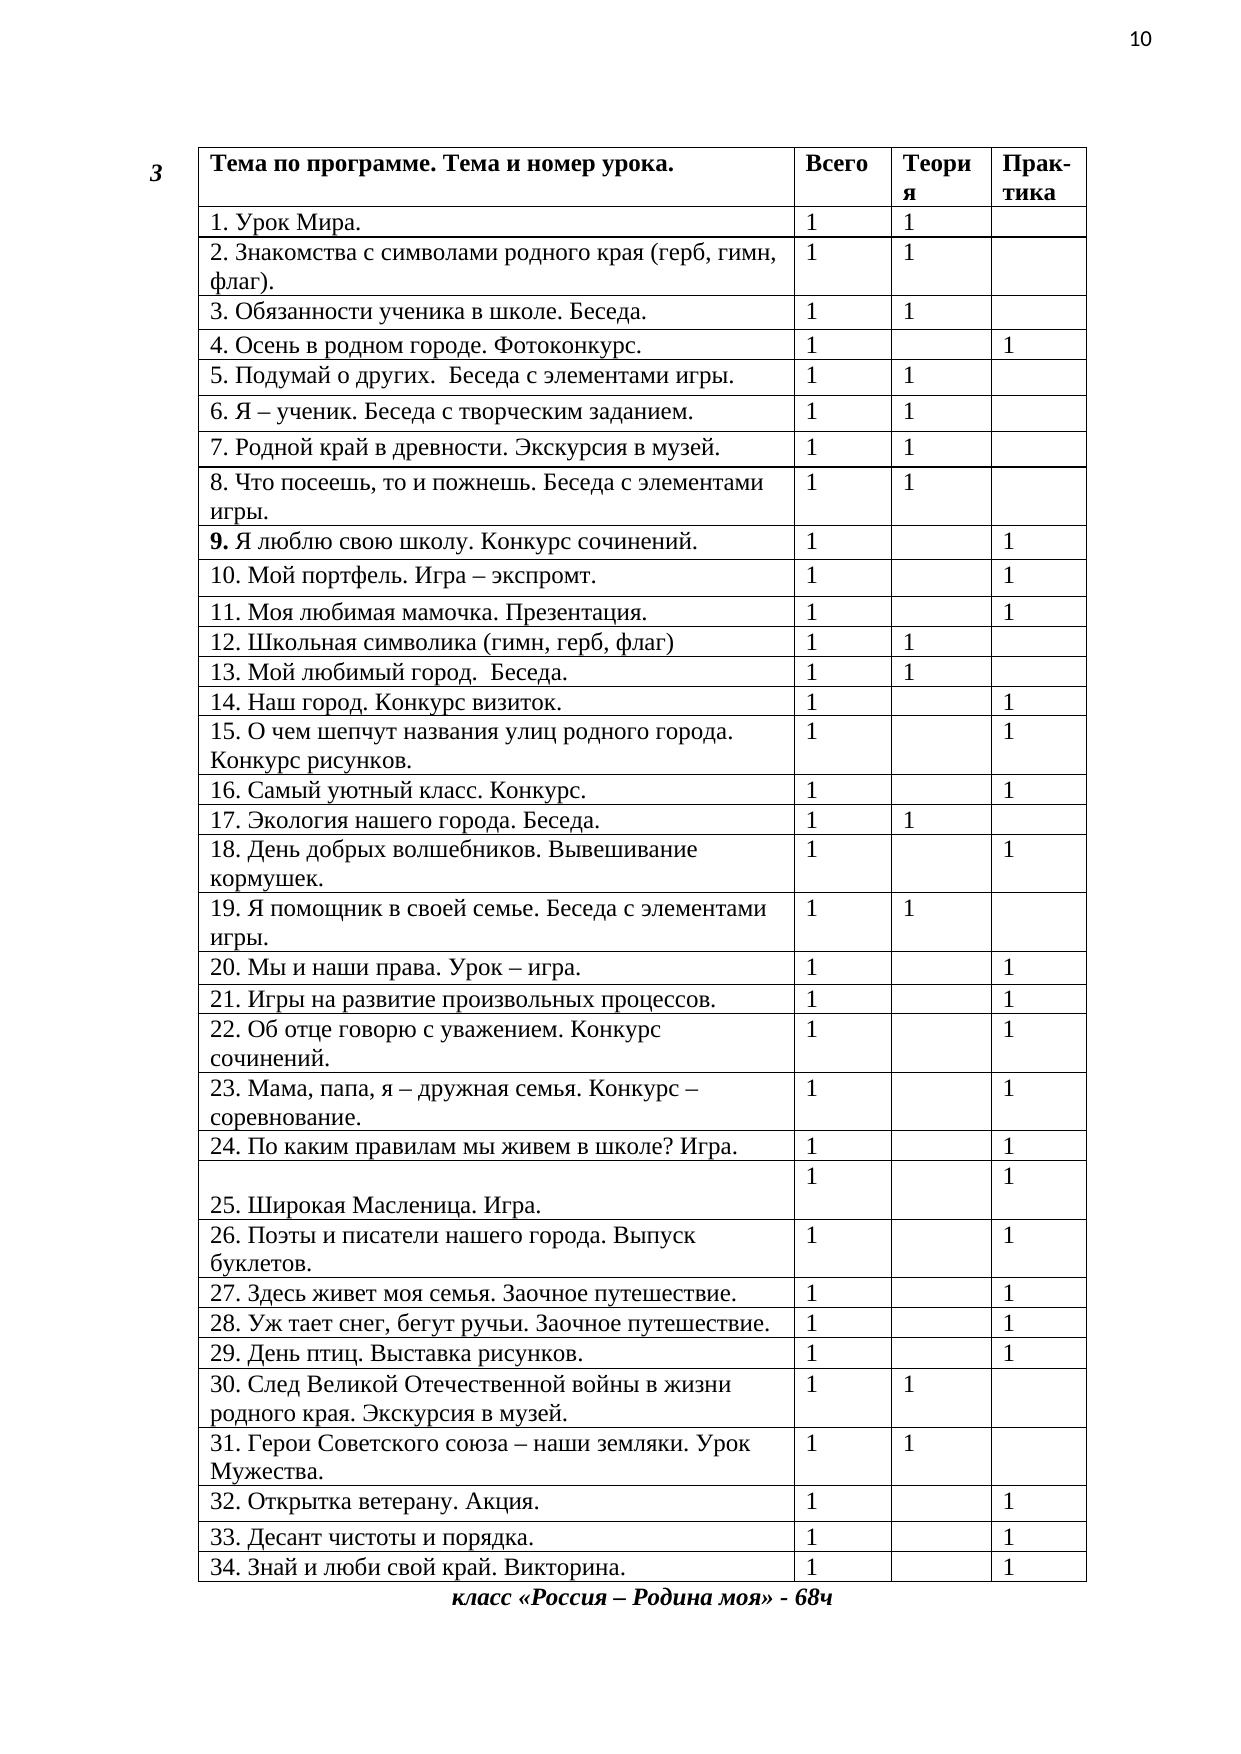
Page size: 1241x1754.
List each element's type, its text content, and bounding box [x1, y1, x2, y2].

table_cell [892, 560, 991, 596]
table_cell 13. Мой любимый город. Беседа. [199, 657, 794, 686]
table_cell 1 [795, 687, 891, 715]
table_cell [892, 526, 991, 559]
table_cell 1 [795, 396, 891, 431]
table_cell 1 [795, 1131, 891, 1160]
table_cell 1 [795, 835, 891, 892]
table_header Всего [795, 148, 891, 206]
table_cell [992, 207, 1086, 236]
table_cell 1 [892, 1369, 991, 1427]
table_cell 1 [795, 597, 891, 626]
table_cell 1 [892, 627, 991, 656]
table_cell 1 [892, 432, 991, 466]
table_cell 1 [795, 1486, 891, 1521]
table_header Теория [892, 148, 991, 206]
table_cell [892, 1486, 991, 1521]
table_cell 1 [892, 360, 991, 395]
table_cell 1 [892, 657, 991, 686]
table_cell 1 [992, 526, 1086, 559]
table_cell 14. Наш город. Конкурс визиток. [199, 687, 794, 715]
table_cell 1 [992, 560, 1086, 596]
text 3 класс «Россия – Родина моя» - 68ч [133, 158, 1152, 1611]
table_cell [892, 687, 991, 715]
table_cell 1 [795, 1014, 891, 1072]
table_cell 1 [795, 716, 891, 774]
table_cell 4. Осень в родном городе. Фотоконкурс. [199, 330, 794, 359]
table_cell 1 [892, 296, 991, 329]
table_cell 1 [795, 468, 891, 525]
table_cell 1 [892, 238, 991, 295]
table_cell [892, 1522, 991, 1551]
table_cell [892, 985, 991, 1013]
table_cell 1 [795, 1369, 891, 1427]
table_cell 1 [992, 1131, 1086, 1160]
table_cell 28. Уж тает снег, бегут ручьи. Заочное путешествие. [199, 1308, 794, 1337]
table_cell 5. Подумай о других. Беседа с элементами игры. [199, 360, 794, 395]
table_cell [992, 805, 1086, 833]
table_cell 27. Здесь живет моя семья. Заочное путешествие. [199, 1278, 794, 1307]
table_cell [992, 1369, 1086, 1427]
table_cell 19. Я помощник в своей семье. Беседа с элементами игры. [199, 893, 794, 951]
table_cell 31. Герои Советского союза – наши земляки. Урок Мужества. [199, 1428, 794, 1485]
table_cell [892, 775, 991, 804]
table_cell 1 [892, 396, 991, 431]
table_cell 2. Знакомства с символами родного края (герб, гимн, флаг). [199, 238, 794, 295]
table_cell 1 [795, 360, 891, 395]
table_cell 15. О чем шепчут названия улиц родного города. Конкурс рисунков. [199, 716, 794, 774]
table_cell 1 [892, 805, 991, 833]
table_cell [992, 432, 1086, 466]
table_cell 1 [795, 526, 891, 559]
table_cell 30. След Великой Отечественной войны в жизни родного края. Экскурсия в музей. [199, 1369, 794, 1427]
table_cell 1 [892, 207, 991, 236]
table_cell [892, 1552, 991, 1581]
table_cell 18. День добрых волшебников. Вывешивание кормушек. [199, 835, 794, 892]
table_cell 1 [795, 330, 891, 359]
table_cell 11. Моя любимая мамочка. Презентация. [199, 597, 794, 626]
table_cell 3. Обязанности ученика в школе. Беседа. [199, 296, 794, 329]
table_cell 1 [992, 1486, 1086, 1521]
table_cell [892, 716, 991, 774]
table_cell [892, 597, 991, 626]
table_cell 9. Я люблю свою школу. Конкурс сочинений. [199, 526, 794, 559]
table_cell 22. Об отце говорю с уважением. Конкурс сочинений. [199, 1014, 794, 1072]
table_cell 1 [795, 1552, 891, 1581]
table_cell [892, 952, 991, 983]
table_cell 1 [795, 775, 891, 804]
table_cell 1 [795, 893, 891, 951]
table_cell 1 [992, 597, 1086, 626]
table_cell 1 [795, 238, 891, 295]
table_cell 25. Широкая Масленица. Игра. [199, 1161, 794, 1219]
table_cell 1 [795, 432, 891, 466]
table_cell 1 [992, 1308, 1086, 1337]
table_cell 17. Экология нашего города. Беседа. [199, 805, 794, 833]
table_cell 24. По каким правилам мы живем в школе? Игра. [199, 1131, 794, 1160]
table_cell 1 [795, 207, 891, 236]
table_cell 1 [992, 952, 1086, 983]
table_cell 1 [795, 1073, 891, 1130]
table_cell 7. Родной край в древности. Экскурсия в музей. [199, 432, 794, 466]
table_cell 32. Открытка ветерану. Акция. [199, 1486, 794, 1521]
table_cell 1 [992, 1073, 1086, 1130]
table_cell 1 [795, 1278, 891, 1307]
table_cell 29. День птиц. Выставка рисунков. [199, 1338, 794, 1368]
table_cell 1 [892, 1428, 991, 1485]
table_cell [992, 1428, 1086, 1485]
table_cell [992, 396, 1086, 431]
table_cell 1 [992, 1522, 1086, 1551]
table_cell [992, 468, 1086, 525]
table_cell 16. Самый уютный класс. Конкурс. [199, 775, 794, 804]
table_header Тема по программе. Тема и номер урока. [199, 148, 794, 206]
table_cell 8. Что посеешь, то и пожнешь. Беседа с элементами игры. [199, 468, 794, 525]
table_cell [992, 238, 1086, 295]
table_cell 1 [795, 1428, 891, 1485]
table_cell 1 [795, 657, 891, 686]
table_cell 1 [795, 1338, 891, 1368]
table_cell 23. Мама, папа, я – дружная семья. Конкурс – соревнование. [199, 1073, 794, 1130]
table_cell 1 [892, 893, 991, 951]
table_cell [892, 1278, 991, 1307]
table_cell 1 [992, 1014, 1086, 1072]
table_cell [892, 1014, 991, 1072]
table_cell 1 [992, 985, 1086, 1013]
table_cell [992, 627, 1086, 656]
table_cell 33. Десант чистоты и порядка. [199, 1522, 794, 1551]
table_cell [992, 360, 1086, 395]
table_cell 1 [795, 1522, 891, 1551]
table_cell 1 [992, 330, 1086, 359]
table_cell [892, 1338, 991, 1368]
table_cell 1 [992, 1278, 1086, 1307]
table_cell [992, 296, 1086, 329]
table_cell [892, 1308, 991, 1337]
table_cell [892, 1073, 991, 1130]
table_cell 1 [795, 560, 891, 596]
table_cell 1 [992, 775, 1086, 804]
table_cell 1 [992, 1220, 1086, 1277]
table_cell [892, 330, 991, 359]
table_cell 21. Игры на развитие произвольных процессов. [199, 985, 794, 1013]
table_cell [992, 893, 1086, 951]
table_cell [892, 1131, 991, 1160]
table_header Прак- тика [992, 148, 1086, 206]
table_cell 1 [795, 985, 891, 1013]
table_cell 20. Мы и наши права. Урок – игра. [199, 952, 794, 983]
table_cell 6. Я – ученик. Беседа с творческим заданием. [199, 396, 794, 431]
table_cell 26. Поэты и писатели нашего города. Выпуск буклетов. [199, 1220, 794, 1277]
table_cell 34. Знай и люби свой край. Викторина. [199, 1552, 794, 1581]
table_cell 1 [795, 1161, 891, 1219]
table_cell 1 [992, 835, 1086, 892]
table_cell 1 [795, 805, 891, 833]
table_cell [892, 835, 991, 892]
table_cell 1 [992, 1161, 1086, 1219]
table_cell 1 [992, 716, 1086, 774]
table_cell 1 [795, 952, 891, 983]
table_cell 1 [795, 1220, 891, 1277]
table_cell 1 [992, 1338, 1086, 1368]
table_cell 1 [992, 687, 1086, 715]
table_cell 12. Школьная символика (гимн, герб, флаг) [199, 627, 794, 656]
table_cell 1 [992, 1552, 1086, 1581]
table_cell [892, 1220, 991, 1277]
table_cell 1 [892, 468, 991, 525]
table_cell 1 [795, 296, 891, 329]
table_cell [892, 1161, 991, 1219]
table_cell 1 [795, 627, 891, 656]
table_cell 1. Урок Мира. [199, 207, 794, 236]
table_cell 1 [795, 1308, 891, 1337]
table_cell 10. Мой портфель. Игра – экспромт. [199, 560, 794, 596]
table_cell [992, 657, 1086, 686]
